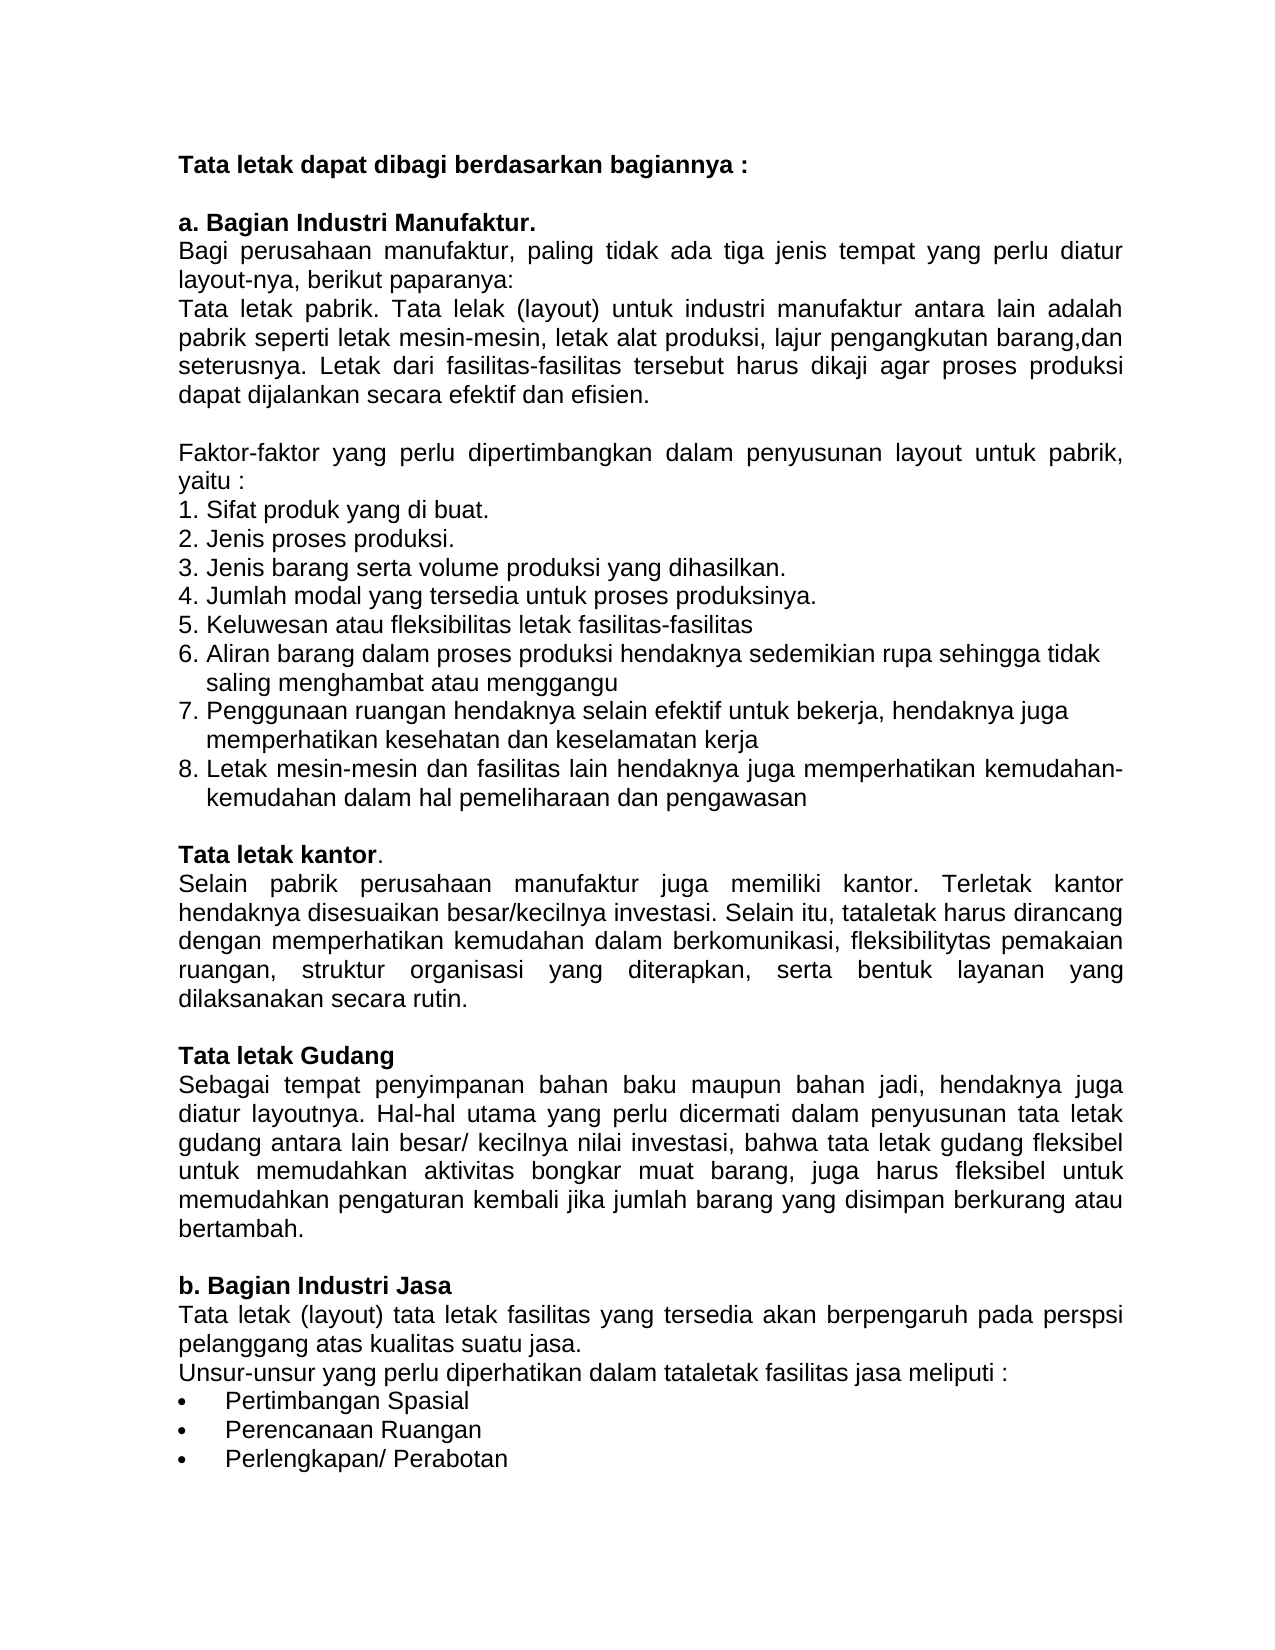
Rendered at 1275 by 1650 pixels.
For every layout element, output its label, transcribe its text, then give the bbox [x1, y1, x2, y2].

list Perencanaan Ruangan [178, 1415, 1125, 1444]
text Faktor-faktor yang perlu dipertimbangkan dalam penyusunan layout untuk pabrik, yaitu : [178, 437, 1125, 495]
text Selain pabrik perusahaan manufaktur juga memiliki kantor. Terletak kantor hendaknya disesuaikan besar/kecilnya investasi. Selain itu, tataletak harus dirancang dengan memperhatikan kemudahan dalam berkomunikasi, fleksibilitytas pemakaian ruangan, struktur organisasi yang diterapkan, serta bentuk layanan yang dilaksanakan secara rutin. [178, 869, 1125, 1012]
list Pertimbangan Spasial [178, 1386, 1125, 1415]
list Aliran barang dalam proses produksi hendaknya sedemikian rupa sehingga tidak [178, 639, 1125, 667]
list Jenis barang serta volume produksi yang dihasilkan. [178, 552, 1125, 581]
text Tata letak (layout) tata letak fasilitas yang tersedia akan berpengaruh pada perspsi pelanggang atas kualitas suatu jasa. [178, 1300, 1125, 1357]
text a. Bagian Industri Manufaktur. [178, 207, 1125, 236]
list Perlengkapan/ Perabotan [178, 1444, 1125, 1472]
text Unsur-unsur yang perlu diperhatikan dalam tataletak fasilitas jasa meliputi : [178, 1357, 1125, 1386]
text Tata letak pabrik. Tata lelak (layout) untuk industri manufaktur antara lain adalah pabrik seperti letak mesin-mesin, letak alat produksi, lajur pengangkutan barang,dan seterusnya. Letak dari fasilitas-fasilitas tersebut harus dikaji agar proses produksi dapat dijalankan secara efektif dan efisien. [178, 294, 1125, 409]
text b. Bagian Industri Jasa [178, 1271, 1125, 1300]
list Penggunaan ruangan hendaknya selain efektif untuk bekerja, hendaknya juga [178, 696, 1125, 725]
list Keluwesan atau fleksibilitas letak fasilitas-fasilitas [178, 610, 1125, 639]
text saling menghambat atau menggangu [178, 667, 1125, 696]
text Tata letak dapat dibagi berdasarkan bagiannya : [178, 150, 1125, 179]
list Letak mesin-mesin dan fasilitas lain hendaknya juga memperhatikan kemudahan-kemudahan dalam hal pemeliharaan dan pengawasan [178, 754, 1125, 811]
text memperhatikan kesehatan dan keselamatan kerja [178, 725, 1125, 754]
list Jumlah modal yang tersedia untuk proses produksinya. [178, 581, 1125, 610]
text Tata letak Gudang [178, 1041, 1125, 1070]
text Bagi perusahaan manufaktur, paling tidak ada tiga jenis tempat yang perlu diatur layout-nya, berikut paparanya: [178, 236, 1125, 294]
list Jenis proses produksi. [178, 524, 1125, 552]
list Sifat produk yang di buat. [178, 495, 1125, 524]
text Sebagai tempat penyimpanan bahan baku maupun bahan jadi, hendaknya juga diatur layoutnya. Hal-hal utama yang perlu dicermati dalam penyusunan tata letak gudang antara lain besar/ kecilnya nilai investasi, bahwa tata letak gudang fleksibel untuk memudahkan aktivitas bongkar muat barang, juga harus fleksibel untuk memudahkan pengaturan kembali jika jumlah barang yang disimpan berkurang atau bertambah. [178, 1070, 1125, 1242]
text Tata letak kantor. [178, 840, 1125, 869]
